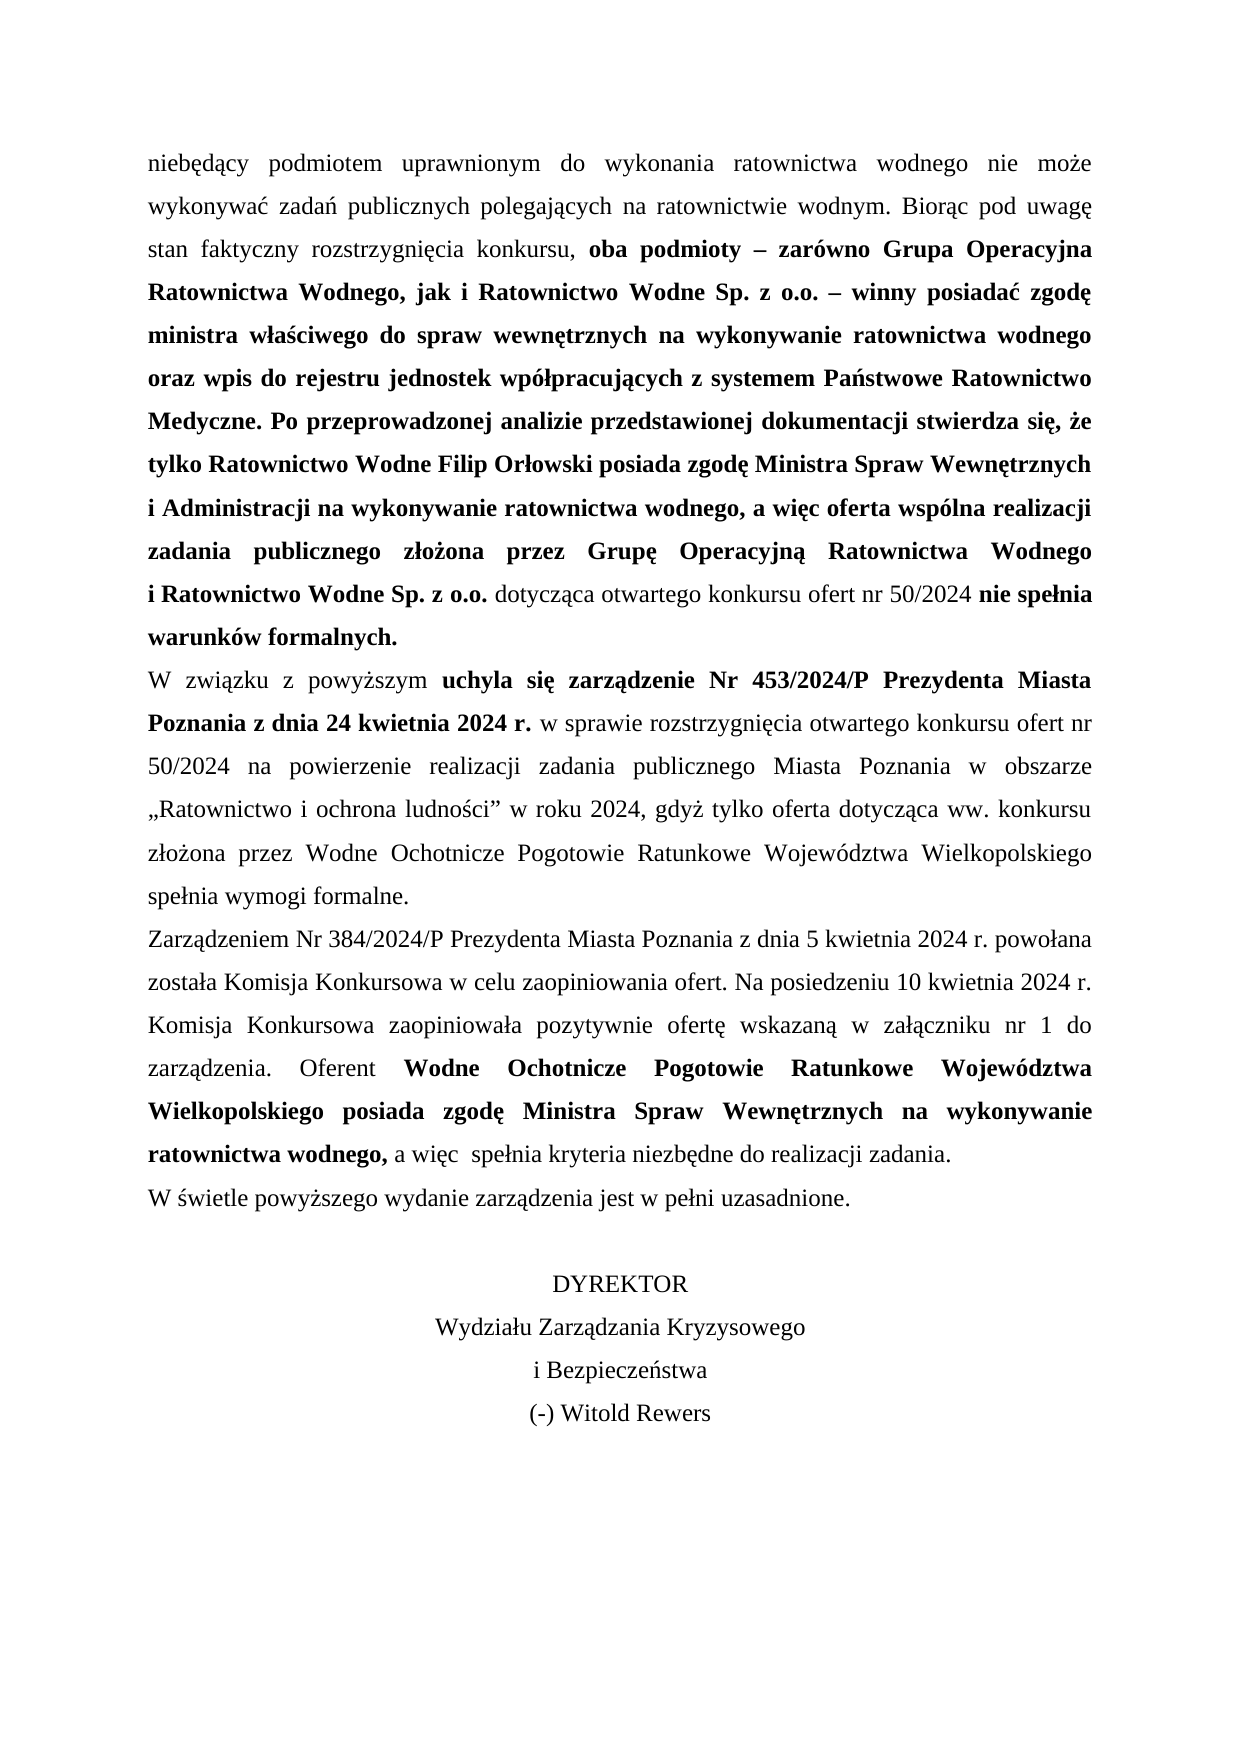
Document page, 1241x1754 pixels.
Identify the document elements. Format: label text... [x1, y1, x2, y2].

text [148, 148, 1093, 651]
text i Bezpieczeństwa [148, 1355, 1093, 1384]
text W świetle powyższego wydanie zarządzenia jest w pełni uzasadnione. [148, 1183, 1093, 1211]
text (-) Witold Rewers [148, 1398, 1093, 1427]
text DYREKTOR [148, 1269, 1093, 1298]
text Zarządzeniem Nr 384/2024/P Prezydenta Miasta Poznania z dnia 5 kwietnia 2024 r. powołana została Komisja Konkursowa w celu zaopiniowania ofert. Na posiedzeniu 10 kwietnia 2024 r. Komisja Konkursowa zaopiniowała pozytywnie ofertę wskazaną w załączniku nr 1 do zarządzenia. Oferent Wodne Ochotnicze Pogotowie Ratunkowe Województwa Wielkopolskiego posiada zgodę Ministra Spraw Wewnętrznych na wykonywanie ratownictwa wodnego, a więc spełnia kryteria niezbędne do realizacji zadania. [148, 924, 1093, 1168]
text W związku z powyższym uchyla się zarządzenie Nr 453/2024/P Prezydenta Miasta Poznania z dnia 24 kwietnia 2024 r. w sprawie rozstrzygnięcia otwartego konkursu ofert nr 50/2024 na powierzenie realizacji zadania publicznego Miasta Poznania w obszarze „Ratownictwo i ochrona ludności” w roku 2024, gdyż tylko oferta dotycząca ww. konkursu złożona przez Wodne Ochotnicze Pogotowie Ratunkowe Województwa Wielkopolskiego spełnia wymogi formalne. [148, 665, 1093, 909]
text Wydziału Zarządzania Kryzysowego [148, 1312, 1093, 1341]
